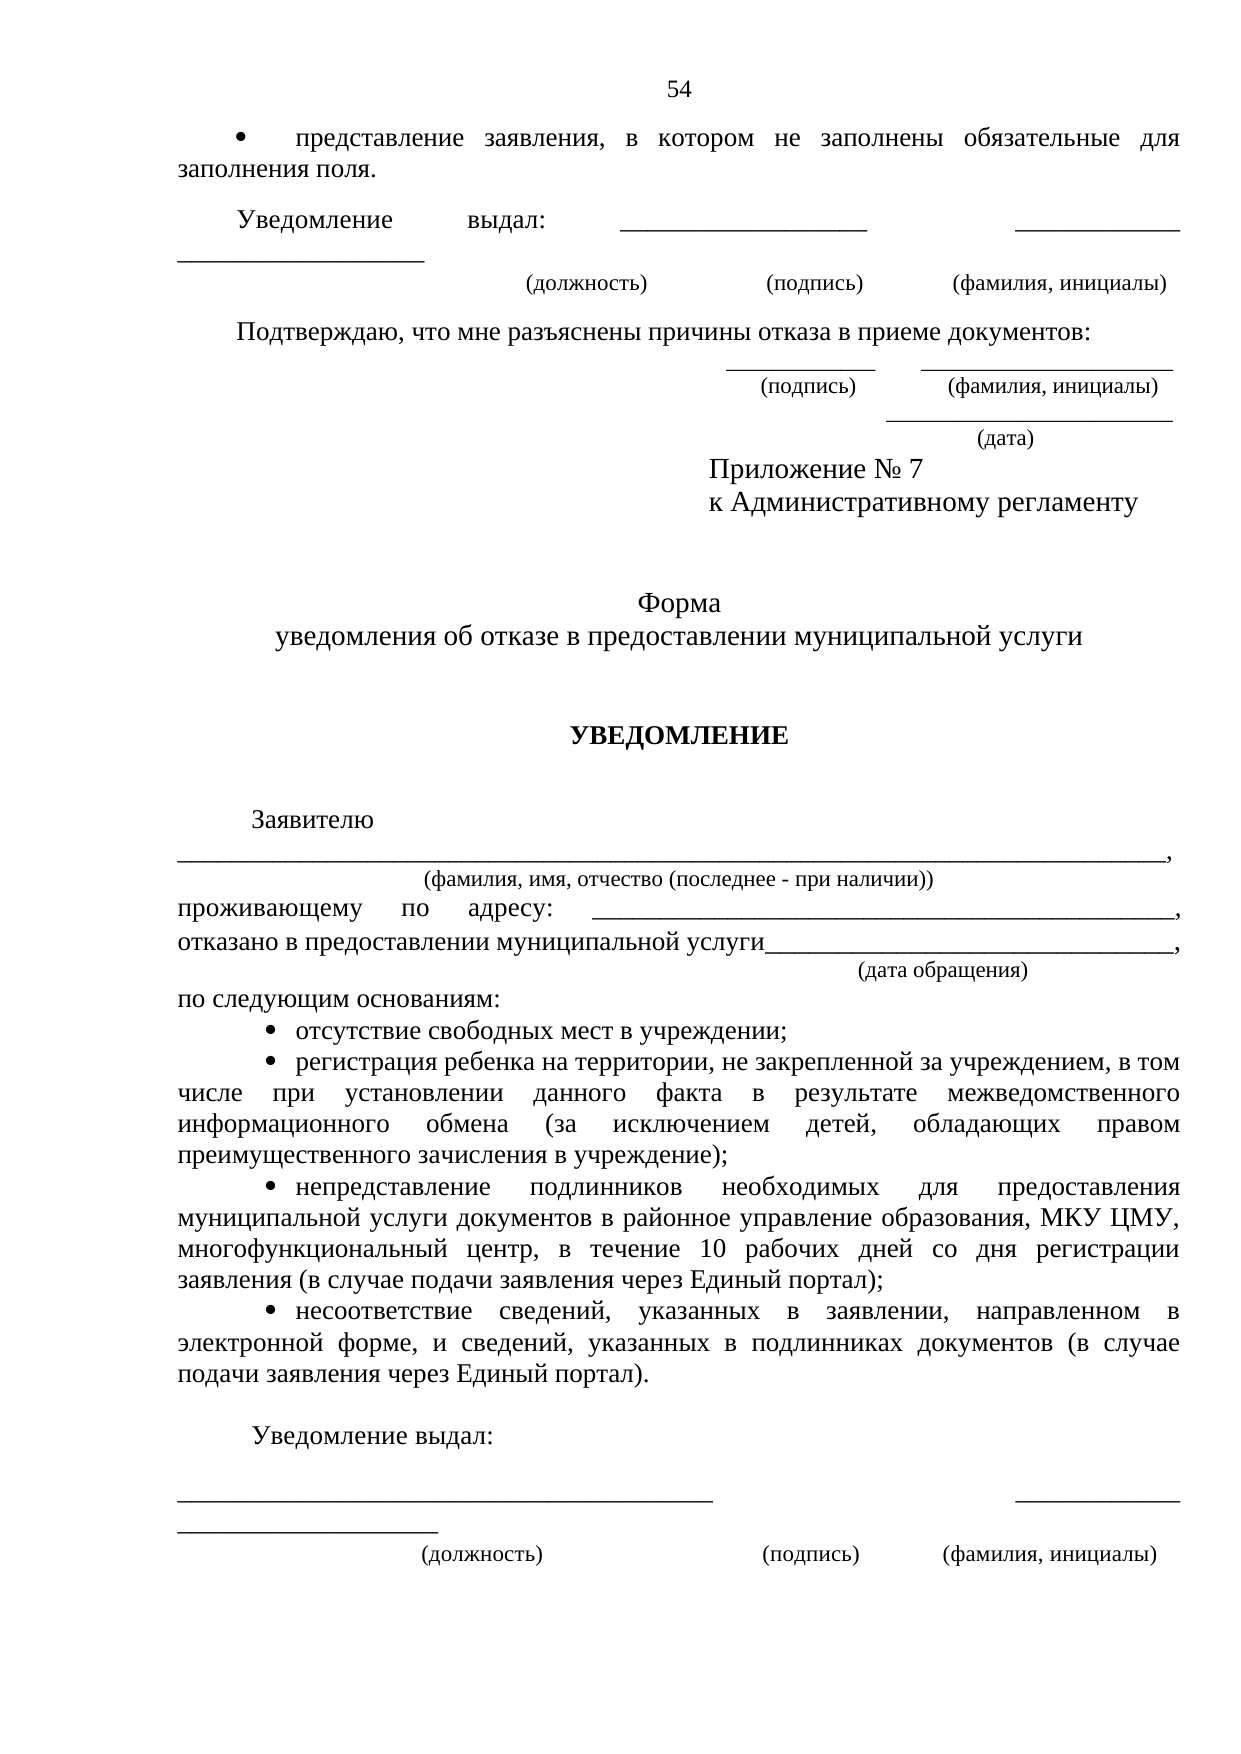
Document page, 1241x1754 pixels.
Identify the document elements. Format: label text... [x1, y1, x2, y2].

list регистрация ребенка на территории, не закрепленной за учреждением, в том числе при установлении данного факта в результате межведомственного информационного обмена (за исключением детей, обладающих правом преимущественного зачисления в учреждение); [177, 1045, 1181, 1170]
text Приложение № 7 [177, 451, 1181, 484]
text (должность) (подпись) (фамилия, инициалы) [177, 1537, 1181, 1568]
text Уведомление выдал: __________________ ____________ __________________ [177, 203, 1181, 265]
text (дата обращения) [177, 956, 1181, 983]
text _____________ ______________________ [177, 347, 1181, 373]
text _______________________________________ ____________ ___________________ [177, 1474, 1181, 1537]
text Заявителю _________________________________________________________________________, [177, 803, 1181, 865]
text (фамилия, имя, отчество (последнее - при наличии)) [177, 865, 1181, 892]
list непредставление подлинников необходимых для предоставления муниципальной услуги документов в районное управление образования, МКУ ЦМУ, многофункциональный центр, в течение 10 рабочих дней со дня регистрации заявления (в случае подачи заявления через Единый портал); [177, 1170, 1181, 1294]
list несоответствие сведений, указанных в заявлении, направленном в электронной форме, и сведений, указанных в подлинниках документов (в случае подачи заявления через Единый портал). [177, 1294, 1181, 1388]
text (подпись) (фамилия, инициалы) [177, 373, 1181, 398]
text УВЕДОМЛЕНИЕ [177, 719, 1181, 750]
text Уведомление выдал: [177, 1419, 1181, 1450]
text (дата) [472, 424, 1181, 451]
text (должность) (подпись) (фамилия, инициалы) [177, 265, 1181, 296]
text проживающему по адресу: ___________________________________________, отказано в предоставлении муниципальной услуги____________________________, [177, 892, 1181, 956]
text _________________________ [177, 398, 1181, 424]
list отсутствие свободных мест в учреждении; [177, 1014, 1181, 1045]
text по следующим основаниям: [177, 983, 1181, 1014]
list представление заявления, в котором не заполнены обязательные для заполнения поля. [177, 121, 1181, 184]
text Подтверждаю, что мне разъяснены причины отказа в приеме документов: [177, 316, 1181, 347]
text уведомления об отказе в предоставлении муниципальной услуги [177, 618, 1181, 652]
text Форма [177, 585, 1181, 618]
text к Административному регламенту [177, 484, 1181, 518]
